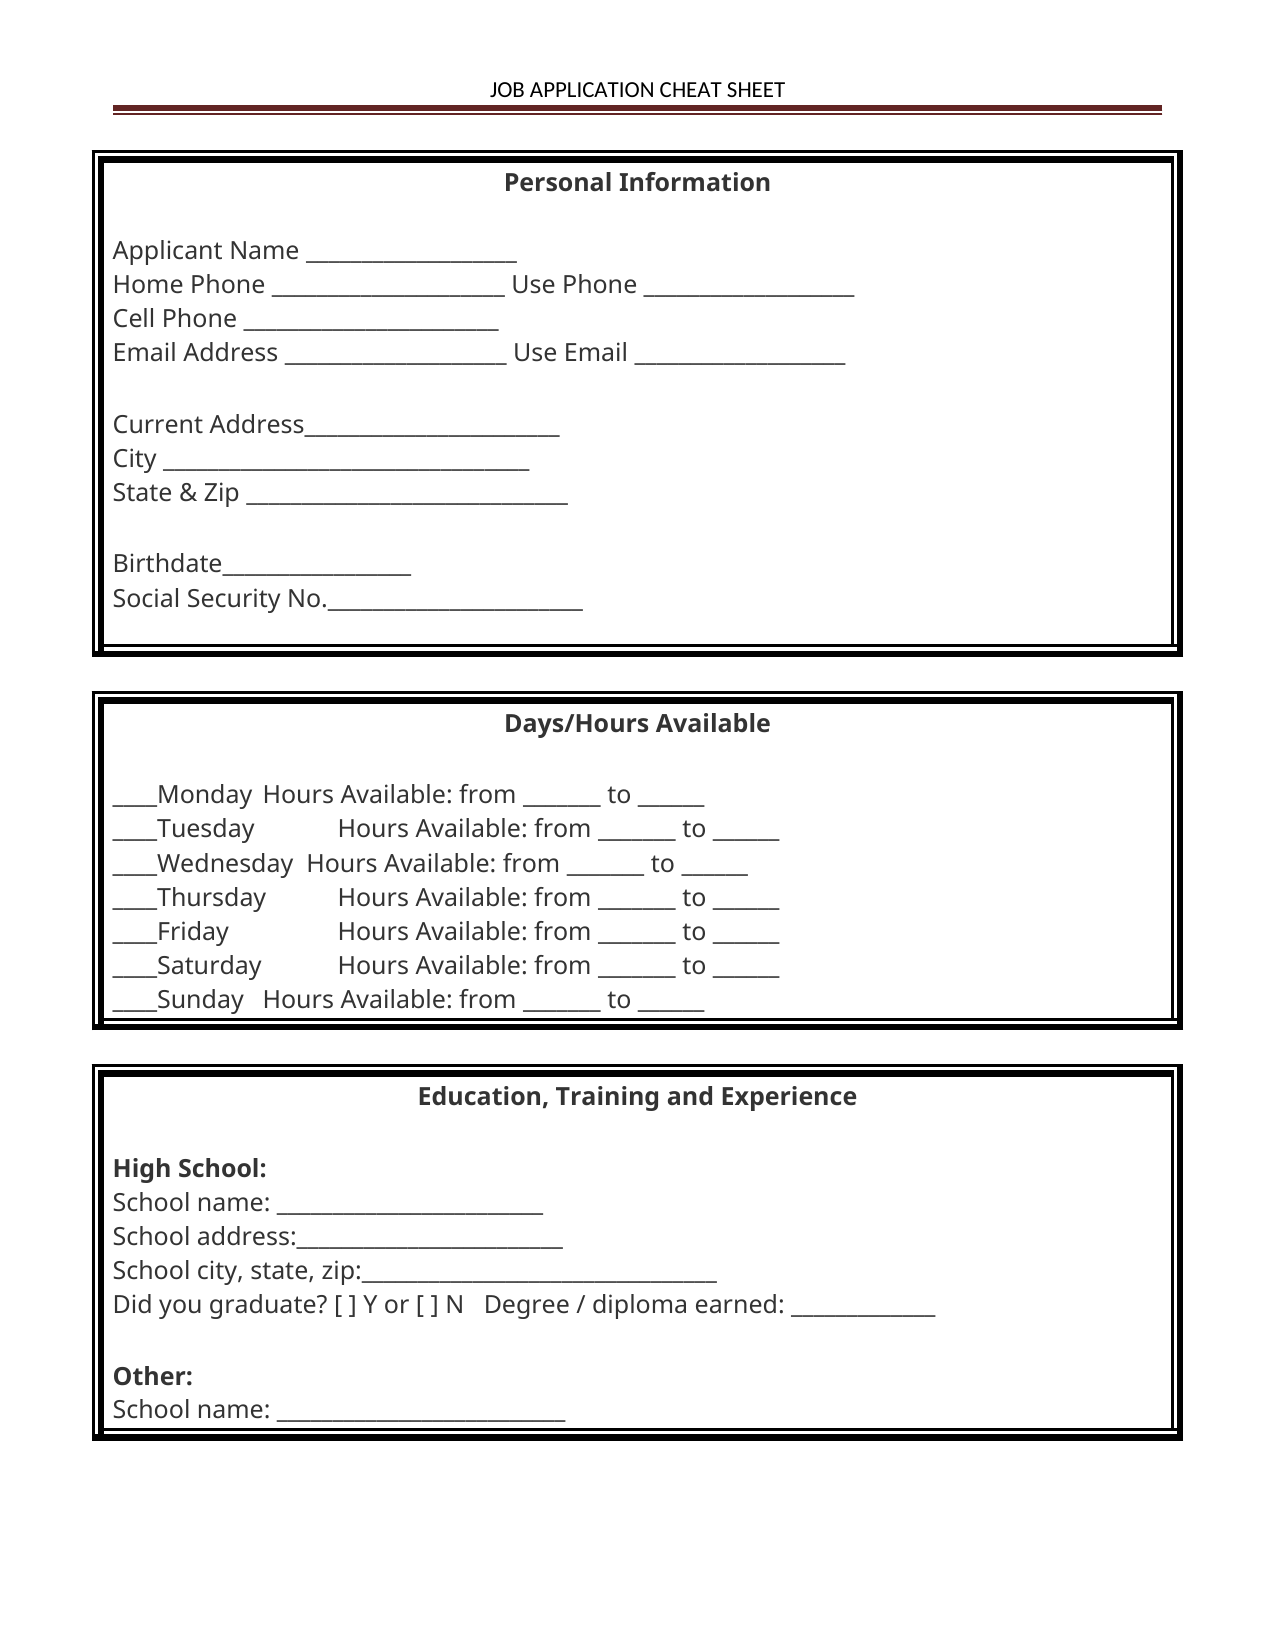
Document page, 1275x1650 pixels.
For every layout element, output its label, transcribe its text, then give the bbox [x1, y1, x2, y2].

text Days/Hours Available [95, 694, 1177, 739]
text High School: School name: ________________________ School address:________________________ School city, state, zip:________________________________ Did you graduate? [ ] Y or [ ] N Degree / diploma earned: _____________ [104, 1136, 1171, 1321]
text Birthdate_________________ Social Security No._______________________ [104, 532, 1171, 644]
text Applicant Name ___________________ Home Phone _____________________ Use Phone ___________________ Cell Phone _______________________ Email Address ____________________ Use Email ___________________ [112, 233, 1162, 369]
text Education, Training and Experience [95, 1067, 1177, 1113]
text Other: School name: __________________________ School address:________________________ School city, state, zip:________________________________ [104, 1343, 1171, 1428]
text Personal Information [95, 153, 1177, 199]
text Current Address_______________________ City _________________________________ State & Zip _____________________________ [104, 392, 1171, 509]
text ____Monday Hours Available: from _______ to ______ ____Tuesday Hours Available: from _______ to ______ ____Wednesday Hours Available: from _______ to ______ ____Thursday Hours Available: from _______ to ______ ____Friday Hours Available: from _______ to ______ ____Saturday Hours Available: from _______ to ______ ____Sunday Hours Available: from _______ to ______ [104, 762, 1171, 1018]
